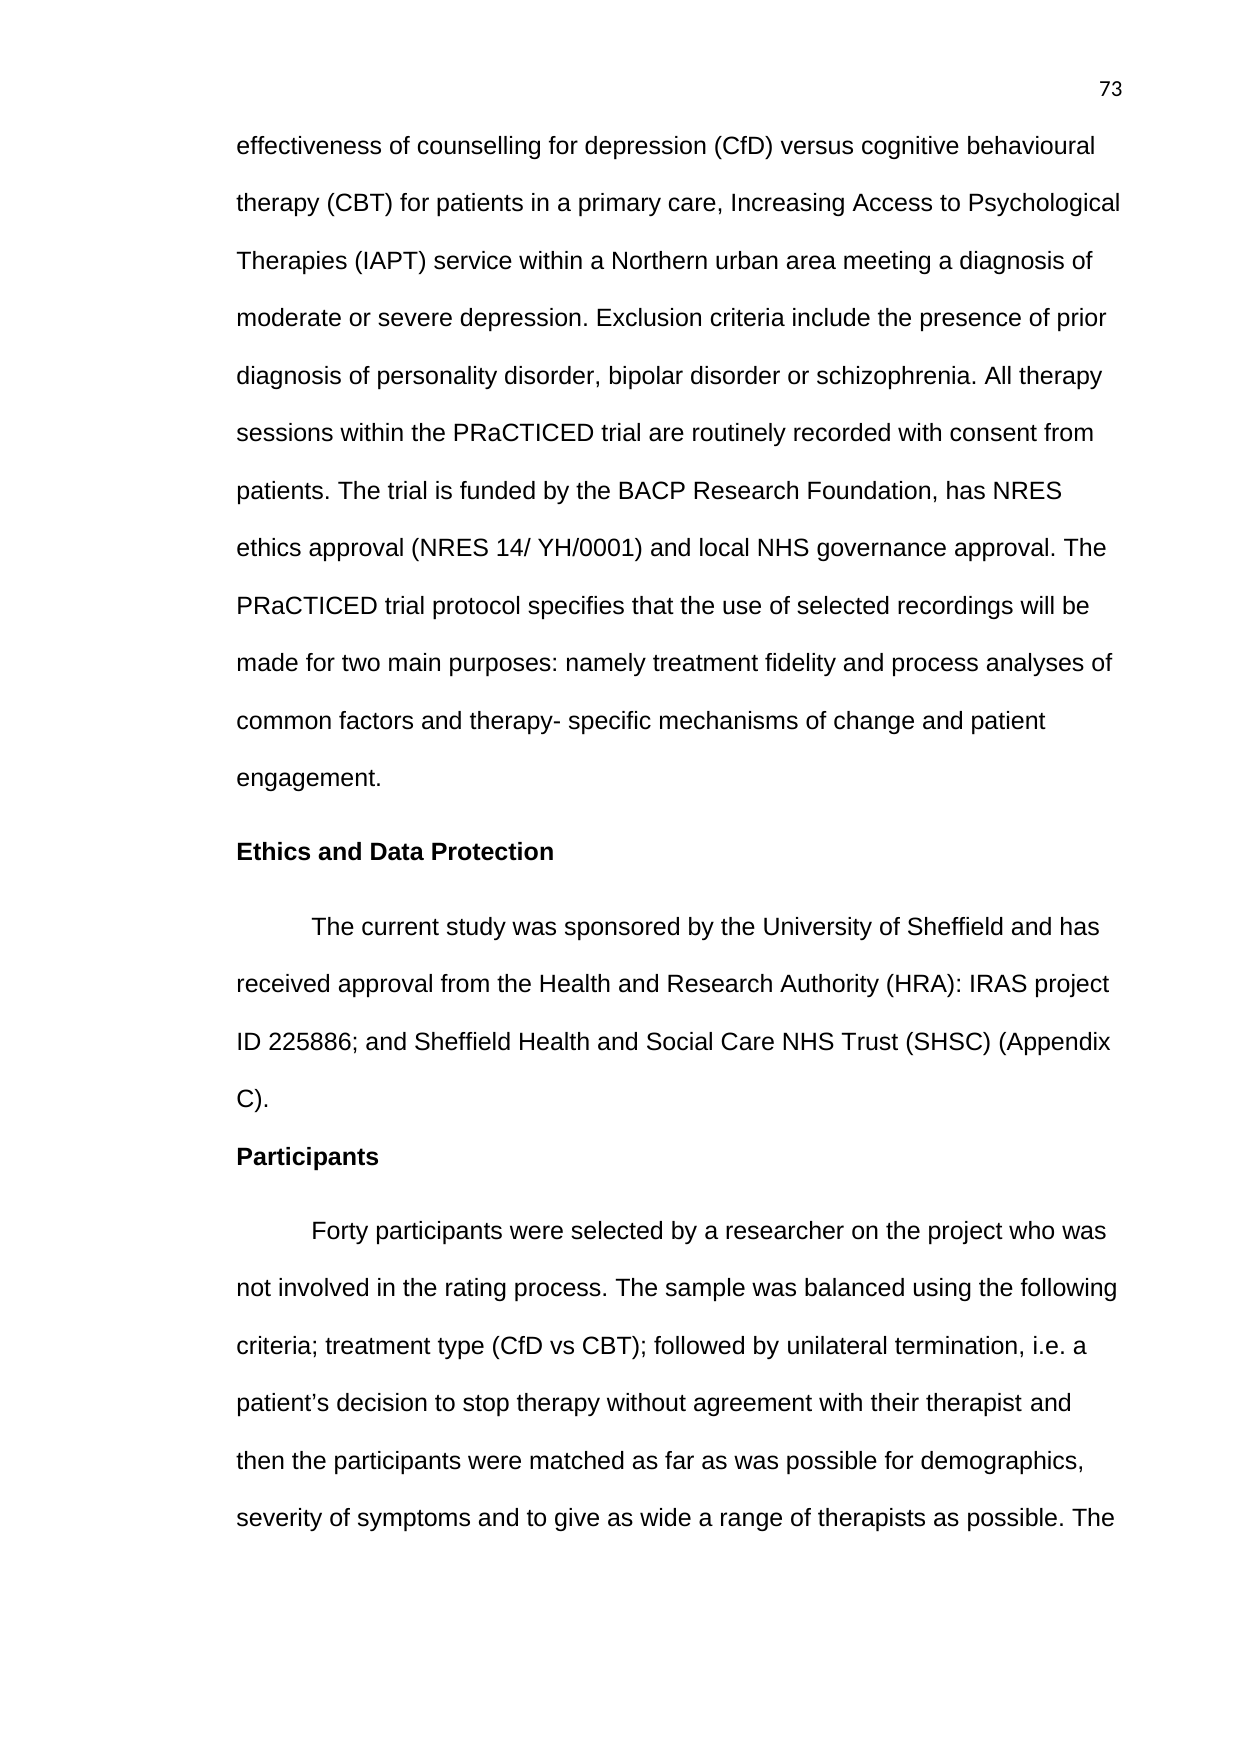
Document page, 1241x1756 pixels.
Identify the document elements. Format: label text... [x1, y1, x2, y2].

text Ethics and Data Protection [236, 837, 1122, 866]
text Participants [236, 1141, 1122, 1170]
text The current study was sponsored by the University of Sheffield and has received approval from the Health and Research Authority (HRA): IRAS project ID 225886; and Sheffield Health and Social Care NHS Trust (SHSC) (Appendix C). [236, 911, 1122, 1113]
